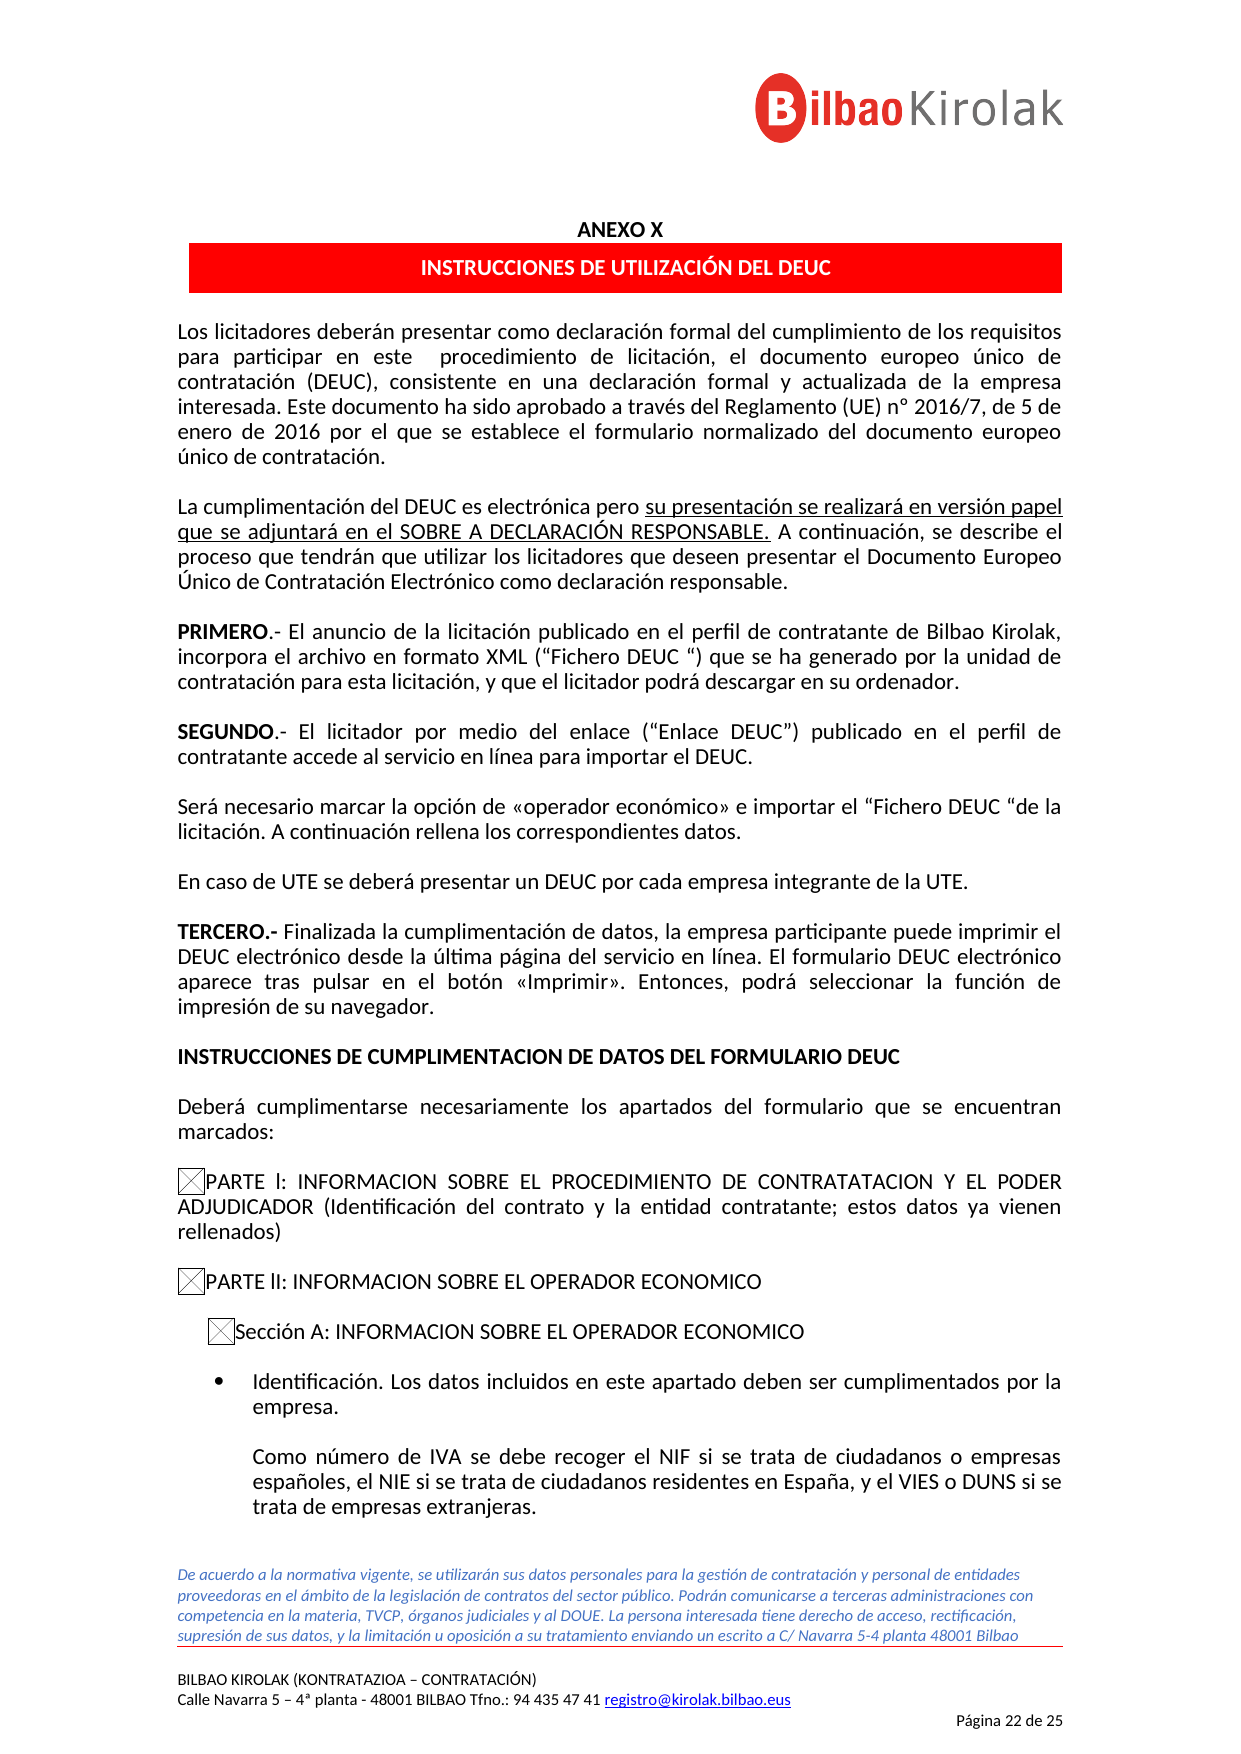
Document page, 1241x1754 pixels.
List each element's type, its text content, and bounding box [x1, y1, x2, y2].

picture [755, 73, 1064, 143]
table_header INSTRUCCIONES DE UTILIZACIÓN DEL DEUC [189, 243, 1062, 293]
subtitle ANEXO X [177, 217, 1063, 242]
text En caso de UTE se deberá presentar un DEUC por cada empresa integrante de la UTE. [177, 869, 1063, 894]
list Como número de IVA se debe recoger el NIF si se trata de ciudadanos o empresas españoles, el NIE si se trata de ciudadanos residentes en España, y el VIES o DUNS si se trata de empresas extranjeras. [252, 1444, 1063, 1519]
text PARTE l: INFORMACION SOBRE EL PROCEDIMIENTO DE CONTRATATACION Y EL PODER ADJUDICADOR (Identificación del contrato y la entidad contratante; estos datos ya vienen rellenados) [177, 1169, 1063, 1244]
text Deberá cumplimentarse necesariamente los apartados del formulario que se encuentran marcados: [177, 1094, 1063, 1144]
text Sección A: INFORMACION SOBRE EL OPERADOR ECONOMICO [235, 1319, 1063, 1344]
text INSTRUCCIONES DE CUMPLIMENTACION DE DATOS DEL FORMULARIO DEUC [177, 1044, 1063, 1069]
text TERCERO.- Finalizada la cumplimentación de datos, la empresa participante puede imprimir el DEUC electrónico desde la última página del servicio en línea. El formulario DEUC electrónico aparece tras pulsar en el botón «Imprimir». Entonces, podrá seleccionar la función de impresión de su navegador. [177, 919, 1063, 1019]
list Identificación. Los datos incluidos en este apartado deben ser cumplimentados por la empresa. [215, 1369, 1063, 1419]
text Será necesario marcar la opción de «operador económico» e importar el “Fichero DEUC “de la licitación. A continuación rellena los correspondientes datos. [177, 794, 1063, 844]
text PARTE lI: INFORMACION SOBRE EL OPERADOR ECONOMICO [205, 1269, 1063, 1294]
text Los licitadores deberán presentar como declaración formal del cumplimiento de los requisitos para participar en este procedimiento de licitación, el documento europeo único de contratación (DEUC), consistente en una declaración formal y actualizada de la empresa interesada. Este documento ha sido aprobado a través del Reglamento (UE) nº 2016/7, de 5 de enero de 2016 por el que se establece el formulario normalizado del documento europeo único de contratación. [177, 319, 1063, 469]
text SEGUNDO.- El licitador por medio del enlace (“Enlace DEUC”) publicado en el perfil de contratante accede al servicio en línea para importar el DEUC. [177, 719, 1063, 769]
text PRIMERO.- El anuncio de la licitación publicado en el perfil de contratante de Bilbao Kirolak, incorpora el archivo en formato XML (“Fichero DEUC “) que se ha generado por la unidad de contratación para esta licitación, y que el licitador podrá descargar en su ordenador. [177, 619, 1063, 694]
text La cumplimentación del DEUC es electrónica pero su presentación se realizará en versión papel que se adjuntará en el SOBRE A DECLARACIÓN RESPONSABLE. A continuación, se describe el proceso que tendrán que utilizar los licitadores que deseen presentar el Documento Europeo Único de Contratación Electrónico como declaración responsable. [177, 494, 1063, 594]
